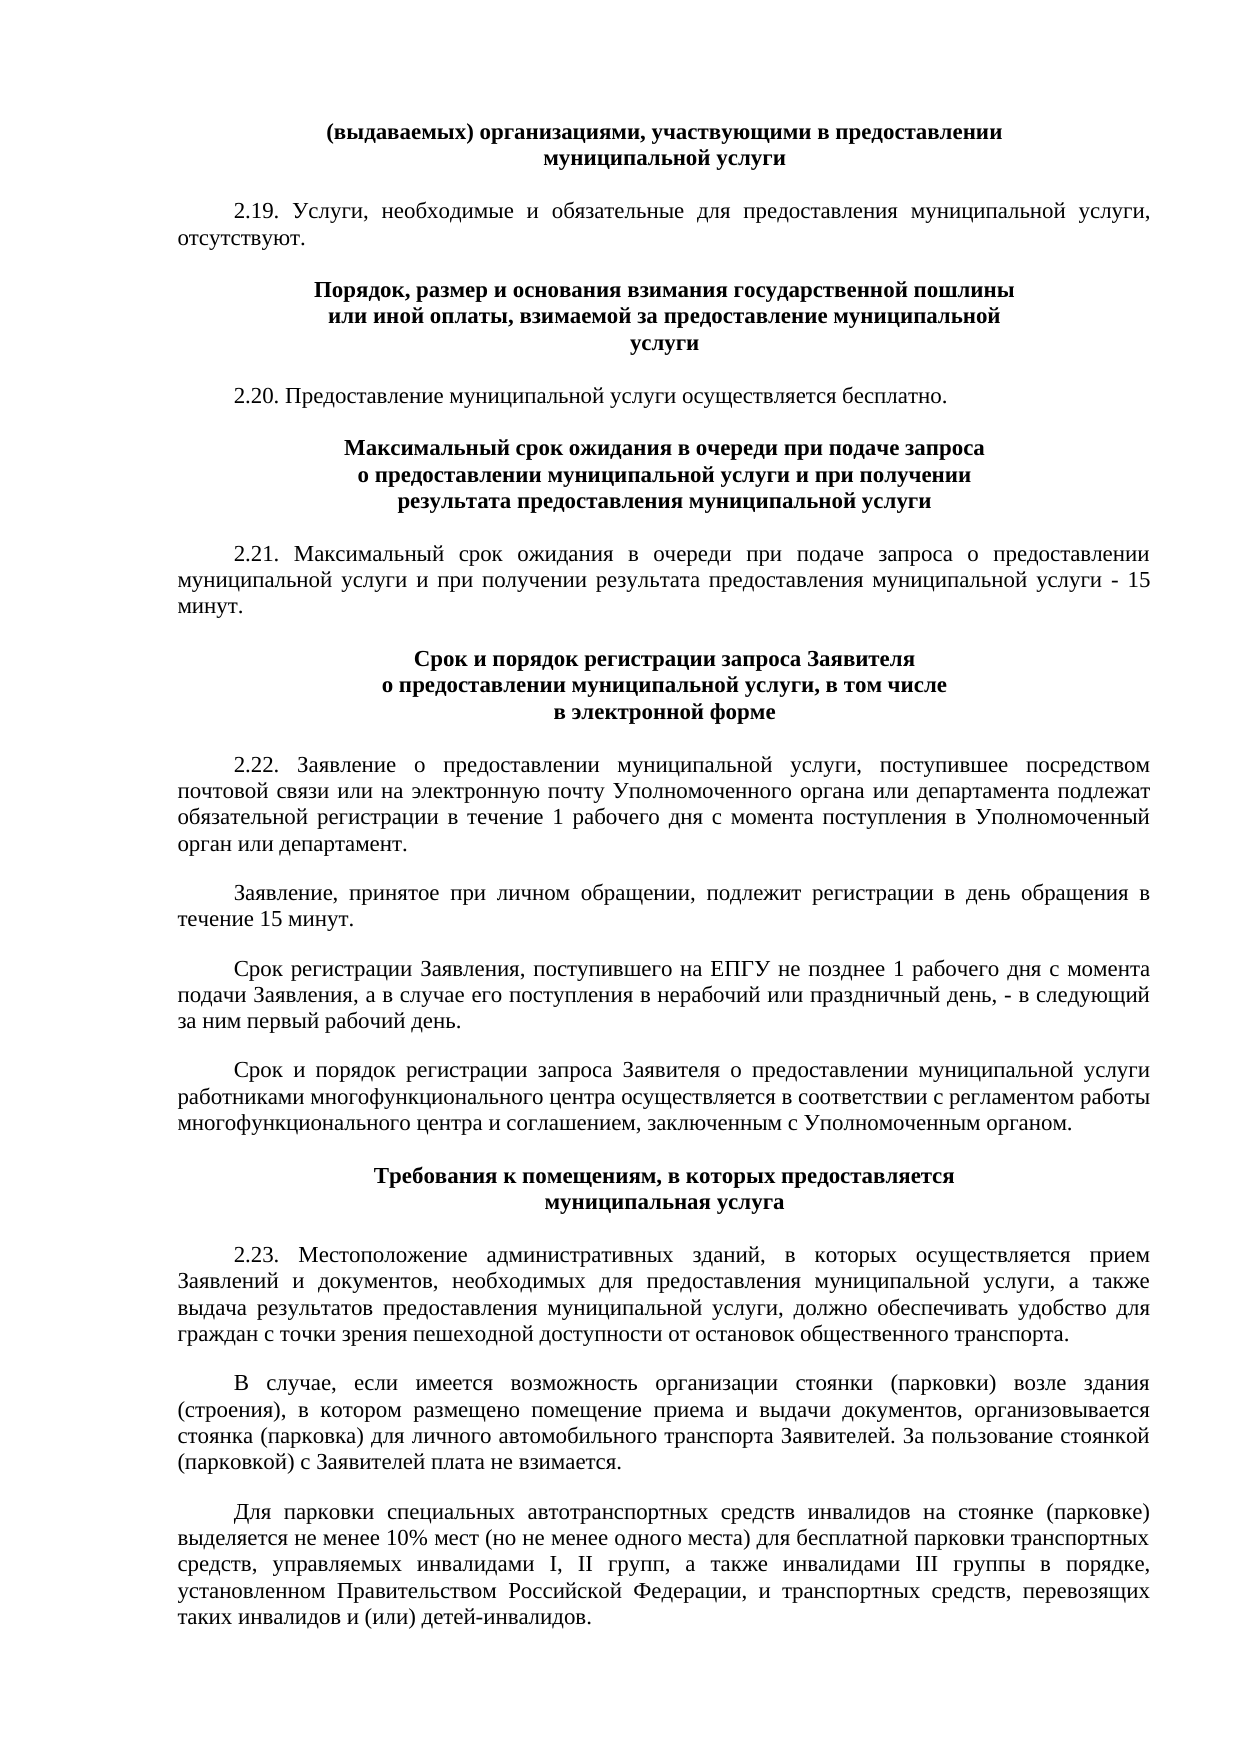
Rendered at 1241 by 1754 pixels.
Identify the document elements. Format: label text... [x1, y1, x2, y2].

title муниципальной услуги [177, 144, 1152, 171]
title (выдаваемых) организациями, участвующими в предоставлении [177, 118, 1152, 144]
title муниципальная услуга [177, 1188, 1152, 1215]
text 2.19. Услуги, необходимые и обязательные для предоставления муниципальной услуги, отсутствуют. [177, 197, 1152, 250]
text 2.23. Местоположение административных зданий, в которых осуществляется прием Заявлений и документов, необходимых для предоставления муниципальной услуги, а также выдача результатов предоставления муниципальной услуги, должно обеспечивать удобство для граждан с точки зрения пешеходной доступности от остановок общественного транспорта. [177, 1241, 1152, 1346]
text Для парковки специальных автотранспортных средств инвалидов на стоянке (парковке) выделяется не менее 10% мест (но не менее одного места) для бесплатной парковки транспортных средств, управляемых инвалидами I, II групп, а также инвалидами III группы в порядке, установленном Правительством Российской Федерации, и транспортных средств, перевозящих таких инвалидов и (или) детей-инвалидов. [177, 1498, 1152, 1629]
text Срок и порядок регистрации запроса Заявителя о предоставлении муниципальной услуги работниками многофункционального центра осуществляется в соответствии с регламентом работы многофункционального центра и соглашением, заключенным с Уполномоченным органом. [177, 1057, 1152, 1136]
text 2.20. Предоставление муниципальной услуги осуществляется бесплатно. [177, 382, 1152, 408]
text В случае, если имеется возможность организации стоянки (парковки) возле здания (строения), в котором размещено помещение приема и выдачи документов, организовывается стоянка (парковка) для личного автомобильного транспорта Заявителей. За пользование стоянкой (парковкой) с Заявителей плата не взимается. [177, 1369, 1152, 1475]
title результата предоставления муниципальной услуги [177, 487, 1152, 513]
title в электронной форме [177, 698, 1152, 724]
text 2.22. Заявление о предоставлении муниципальной услуги, поступившее посредством почтовой связи или на электронную почту Уполномоченного органа или департамента подлежат обязательной регистрации в течение 1 рабочего дня с момента поступления в Уполномоченный орган или департамент. [177, 751, 1152, 856]
title или иной оплаты, взимаемой за предоставление муниципальной [177, 303, 1152, 329]
title Требования к помещениям, в которых предоставляется [177, 1162, 1152, 1188]
title о предоставлении муниципальной услуги, в том числе [177, 672, 1152, 698]
title Максимальный срок ожидания в очереди при подаче запроса [177, 434, 1152, 461]
text Срок регистрации Заявления, поступившего на ЕПГУ не позднее 1 рабочего дня с момента подачи Заявления, а в случае его поступления в нерабочий или праздничный день, - в следующий за ним первый рабочий день. [177, 954, 1152, 1034]
text 2.21. Максимальный срок ожидания в очереди при подаче запроса о предоставлении муниципальной услуги и при получении результата предоставления муниципальной услуги - 15 минут. [177, 540, 1152, 619]
text Заявление, принятое при личном обращении, подлежит регистрации в день обращения в течение 15 минут. [177, 879, 1152, 932]
title услуги [177, 329, 1152, 355]
title о предоставлении муниципальной услуги и при получении [177, 461, 1152, 487]
title Порядок, размер и основания взимания государственной пошлины [177, 276, 1152, 303]
title Срок и порядок регистрации запроса Заявителя [177, 645, 1152, 672]
